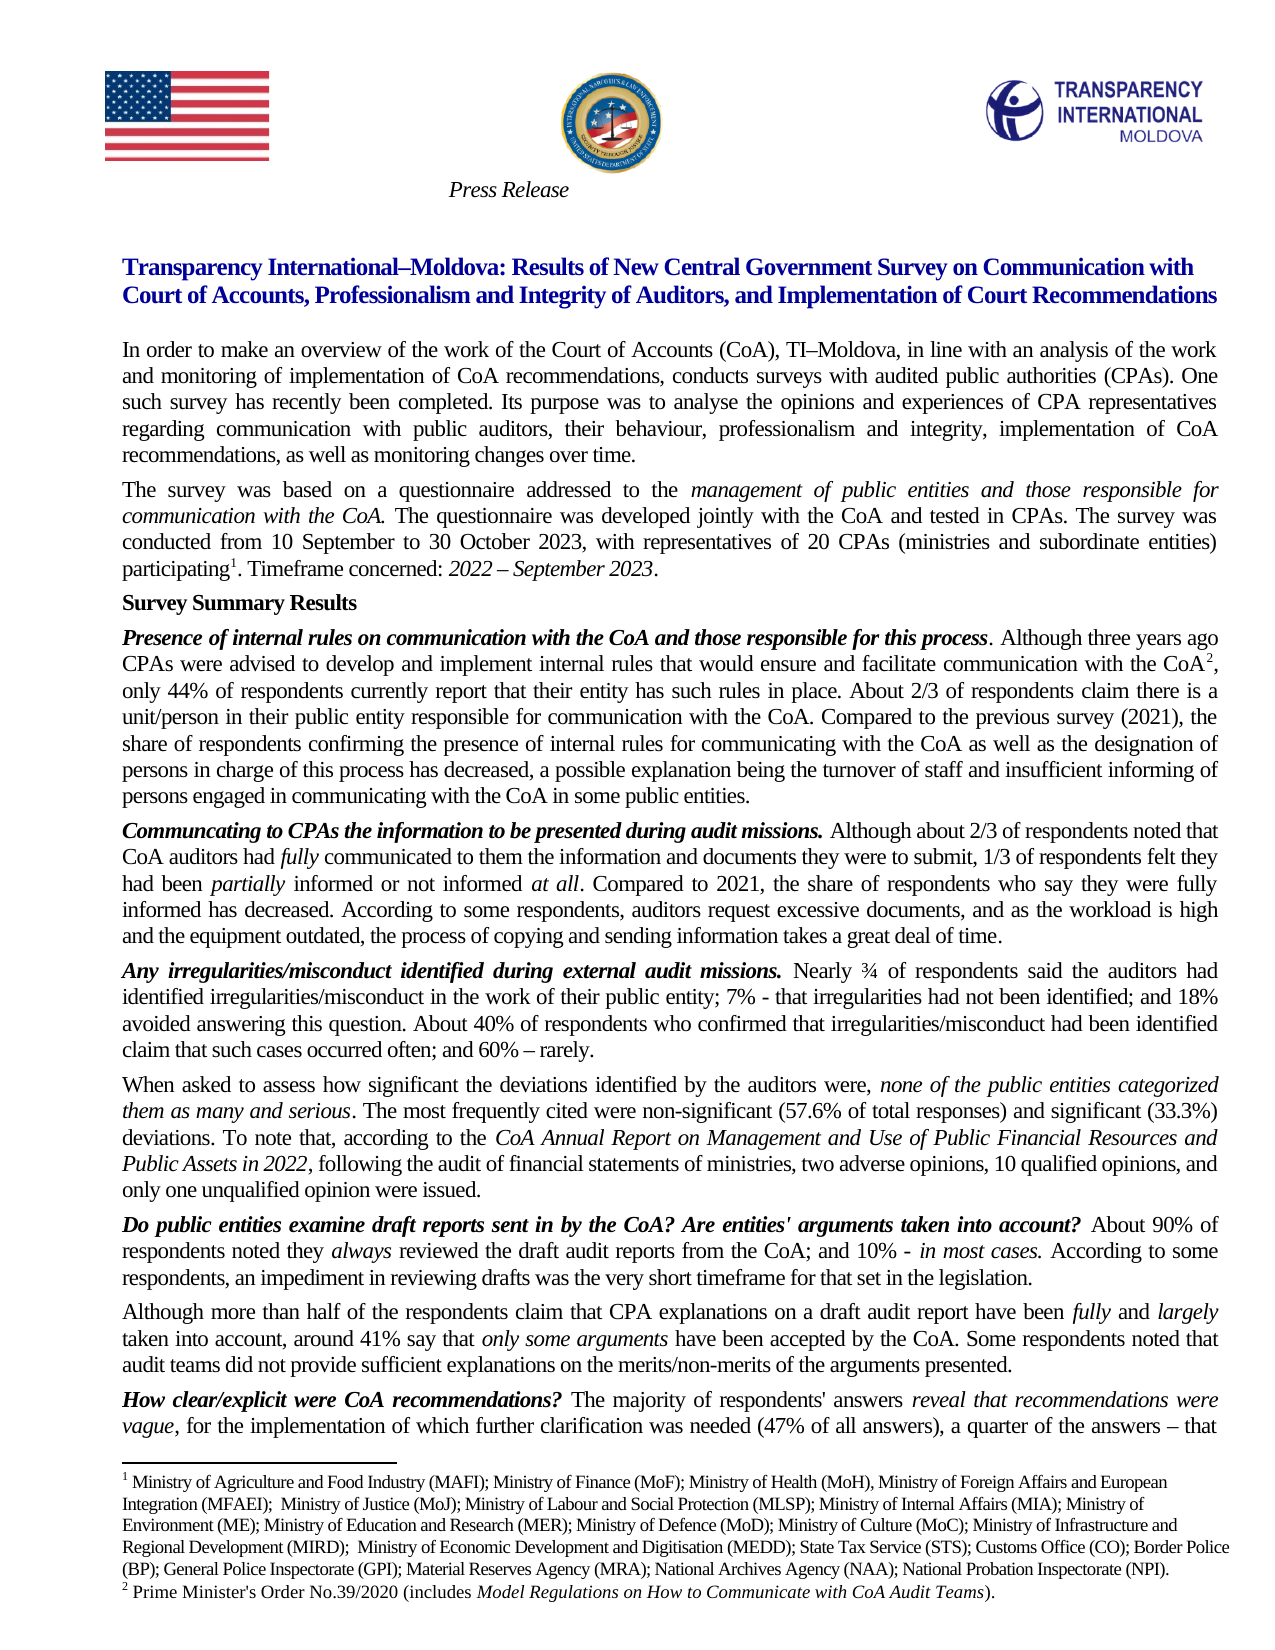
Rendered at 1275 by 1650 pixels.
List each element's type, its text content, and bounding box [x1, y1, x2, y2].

picture [548, 63, 674, 186]
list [122, 1386, 1219, 1438]
text The survey was based on a questionnaire addressed to the management of public entities and those responsible for communication with the CoA. The questionnaire was developed jointly with the CoA and tested in CPAs. The survey was conducted from 10 September to 30 October 2023, with representatives of 20 CPAs (ministries and subordinate entities) participating. Timeframe concerned: 2022 – September 2023. [122, 476, 1219, 581]
text Communcating to CPAs the information to be presented during audit missions. Although about 2/3 of respondents noted that CoA auditors had fully communicated to them the information and documents they were to submit, 1/3 of respondents felt they had been partially informed or not informed at all. Compared to 2021, the share of respondents who say they were fully informed has decreased. According to some respondents, auditors request excessive documents, and as the workload is high and the equipment outdated, the process of copying and sending information takes a great deal of time. [122, 817, 1219, 949]
text In order to make an overview of the work of the Court of Accounts (CoA), TI–Moldova, in line with an analysis of the work and monitoring of implementation of CoA recommendations, conducts surveys with audited public authorities (CPAs). One such survey has recently been completed. Its purpose was to analyse the opinions and experiences of CPA representatives regarding communication with public auditors, their behaviour, professionalism and integrity, implementation of CoA recommendations, as well as monitoring changes over time. [122, 336, 1219, 467]
text Although more than half of the respondents claim that CPA explanations on a draft audit report have been fully and largely taken into account, around 41% say that only some arguments have been accepted by the CoA. Some respondents noted that audit teams did not provide sufficient explanations on the merits/non-merits of the arguments presented. [122, 1298, 1219, 1377]
text Survey Summary Results [122, 589, 1219, 616]
picture [978, 71, 1210, 150]
text Do public entities examine draft reports sent in by the CoA? Are entities' arguments taken into account? About 90% of respondents noted they always reviewed the draft audit reports from the CoA; and 10% - in most cases. According to some respondents, an impediment in reviewing drafts was the very short timeframe for that set in the legislation. [122, 1211, 1219, 1290]
text When asked to assess how significant the deviations identified by the auditors were, none of the public entities categorized them as many and serious. The most frequently cited were non-significant (57.6% of total responses) and significant (33.3%) deviations. To note that, according to the CoA Annual Report on Management and Use of Public Financial Resources and Public Assets in 2022, following the audit of financial statements of ministries, two adverse opinions, 10 qualified opinions, and only one unqualified opinion were issued. [122, 1071, 1219, 1203]
text Transparency International–Moldova: Results of New Central Government Survey on Communication with Court of Accounts, Professionalism and Integrity of Auditors, and Implementation of Court Recommendations [122, 252, 1219, 309]
text Presence of internal rules on communication with the CoA and those responsible for this process. Although three years ago CPAs were advised to develop and implement internal rules that would ensure and facilitate communication with the CoA, only 44% of respondents currently report that their entity has such rules in place. About 2/3 of respondents claim there is a unit/person in their public entity responsible for communication with the CoA. Compared to the previous survey (2021), the share of respondents confirming the presence of internal rules for communicating with the CoA as well as the designation of persons in charge of this process has decreased, a possible explanation being the turnover of staff and insufficient informing of persons engaged in communicating with the CoA in some public entities. [122, 624, 1219, 809]
picture [103, 71, 269, 159]
text Any irregularities/misconduct identified during external audit missions. Nearly ¾ of respondents said the auditors had identified irregularities/misconduct in the work of their public entity; 7% - that irregularities had not been identified; and 18% avoided answering this question. About 40% of respondents who confirmed that irregularities/misconduct had been identified claim that such cases occurred often; and 60% – rarely. [122, 957, 1219, 1062]
text Press Release [122, 176, 1219, 202]
